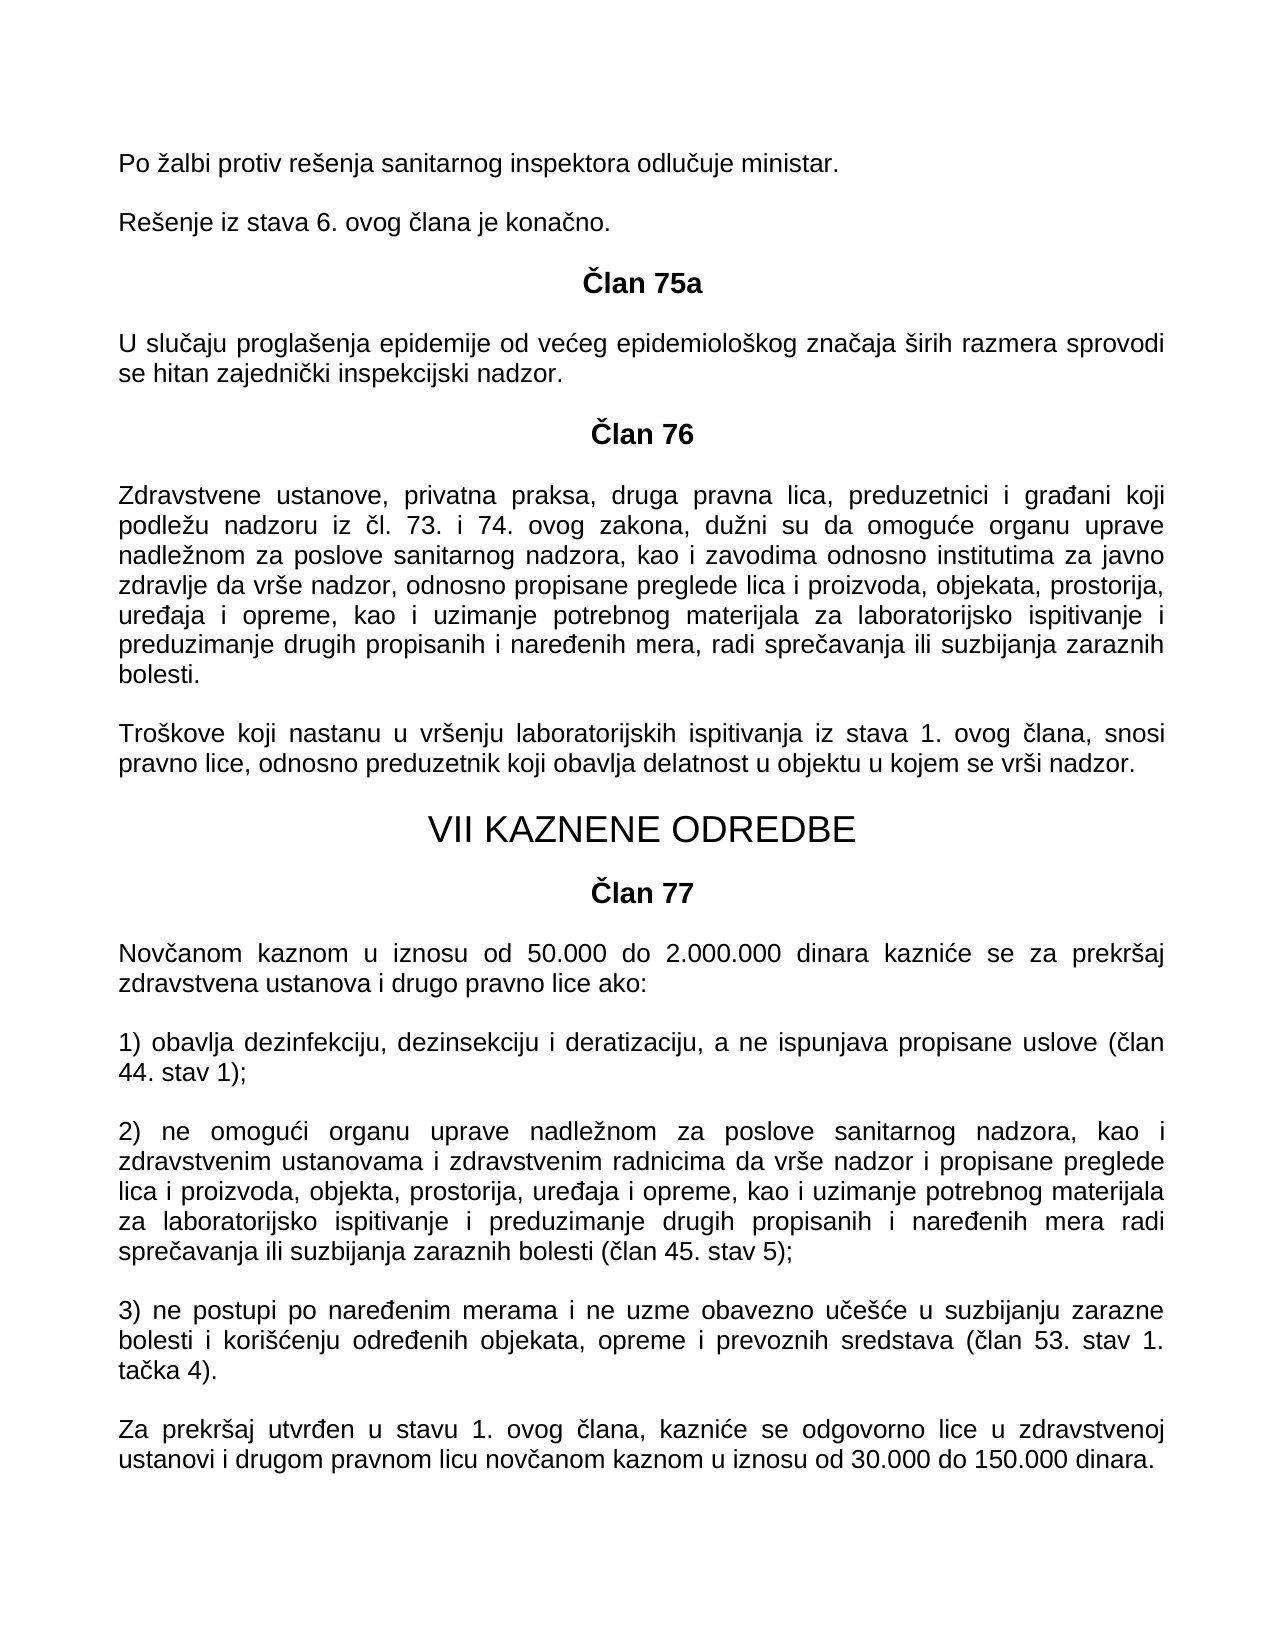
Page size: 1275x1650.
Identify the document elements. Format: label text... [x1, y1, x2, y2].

text Novčanom kaznom u iznosu od 50.000 do 2.000.000 dinara kazniće se za prekršaj zdravstvena ustanova i drugo pravno lice ako: [118, 938, 1167, 998]
text Troškove koji nastanu u vršenju laboratorijskih ispitivanja iz stava 1. ovog člana, snosi pravno lice, odnosno preduzetnik koji obavlja delatnost u objektu u kojem se vrši nadzor. [118, 718, 1167, 778]
text Za prekršaj utvrđen u stavu 1. ovog člana, kazniće se odgovorno lice u zdravstvenoj ustanovi i drugom pravnom licu novčanom kaznom u iznosu od 30.000 do 150.000 dinara. [118, 1414, 1167, 1473]
text Po žalbi protiv rešenja sanitarnog inspektora odlučuje ministar. [118, 148, 1167, 177]
text Zdravstvene ustanove, privatna praksa, druga pravna lica, preduzetnici i građani koji podležu nadzoru iz čl. 73. i 74. ovog zakona, dužni su da omoguće organu uprave nadležnom za poslove sanitarnog nadzora, kao i zavodima odnosno institutima za javno zdravlje da vrše nadzor, odnosno propisane preglede lica i proizvoda, objekata, prostorija, uređaja i opreme, kao i uzimanje potrebnog materijala za laboratorijsko ispitivanje i preduzimanje drugih propisanih i naređenih mera, radi sprečavanja ili suzbijanja zaraznih bolesti. [118, 480, 1167, 689]
text 2) ne omogući organu uprave nadležnom za poslove sanitarnog nadzora, kao i zdravstvenim ustanovama i zdravstvenim radnicima da vrše nadzor i propisane preglede lica i proizvoda, objekta, prostorija, uređaja i opreme, kao i uzimanje potrebnog materijala za laboratorijsko ispitivanje i preduzimanje drugih propisanih i naređenih mera radi sprečavanja ili suzbijanja zaraznih bolesti (član 45. stav 5); [118, 1116, 1167, 1266]
text Član 76 [118, 417, 1167, 451]
text 3) ne postupi po naređenim merama i ne uzme obavezno učešće u suzbijanju zarazne bolesti i korišćenju određenih objekata, opreme i prevoznih sredstava (član 53. stav 1. tačka 4). [118, 1295, 1167, 1384]
text Rešenje iz stava 6. ovog člana je konačno. [118, 207, 1167, 237]
text Član 75a [118, 266, 1167, 299]
text Član 77 [118, 876, 1167, 909]
text VII KAZNENE ODREDBE [118, 807, 1167, 851]
text 1) obavlja dezinfekciju, dezinsekciju i deratizaciju, a ne ispunjava propisane uslove (član 44. stav 1); [118, 1027, 1167, 1087]
text U slučaju proglašenja epidemije od većeg epidemiološkog značaja širih razmera sprovodi se hitan zajednički inspekcijski nadzor. [118, 328, 1167, 388]
